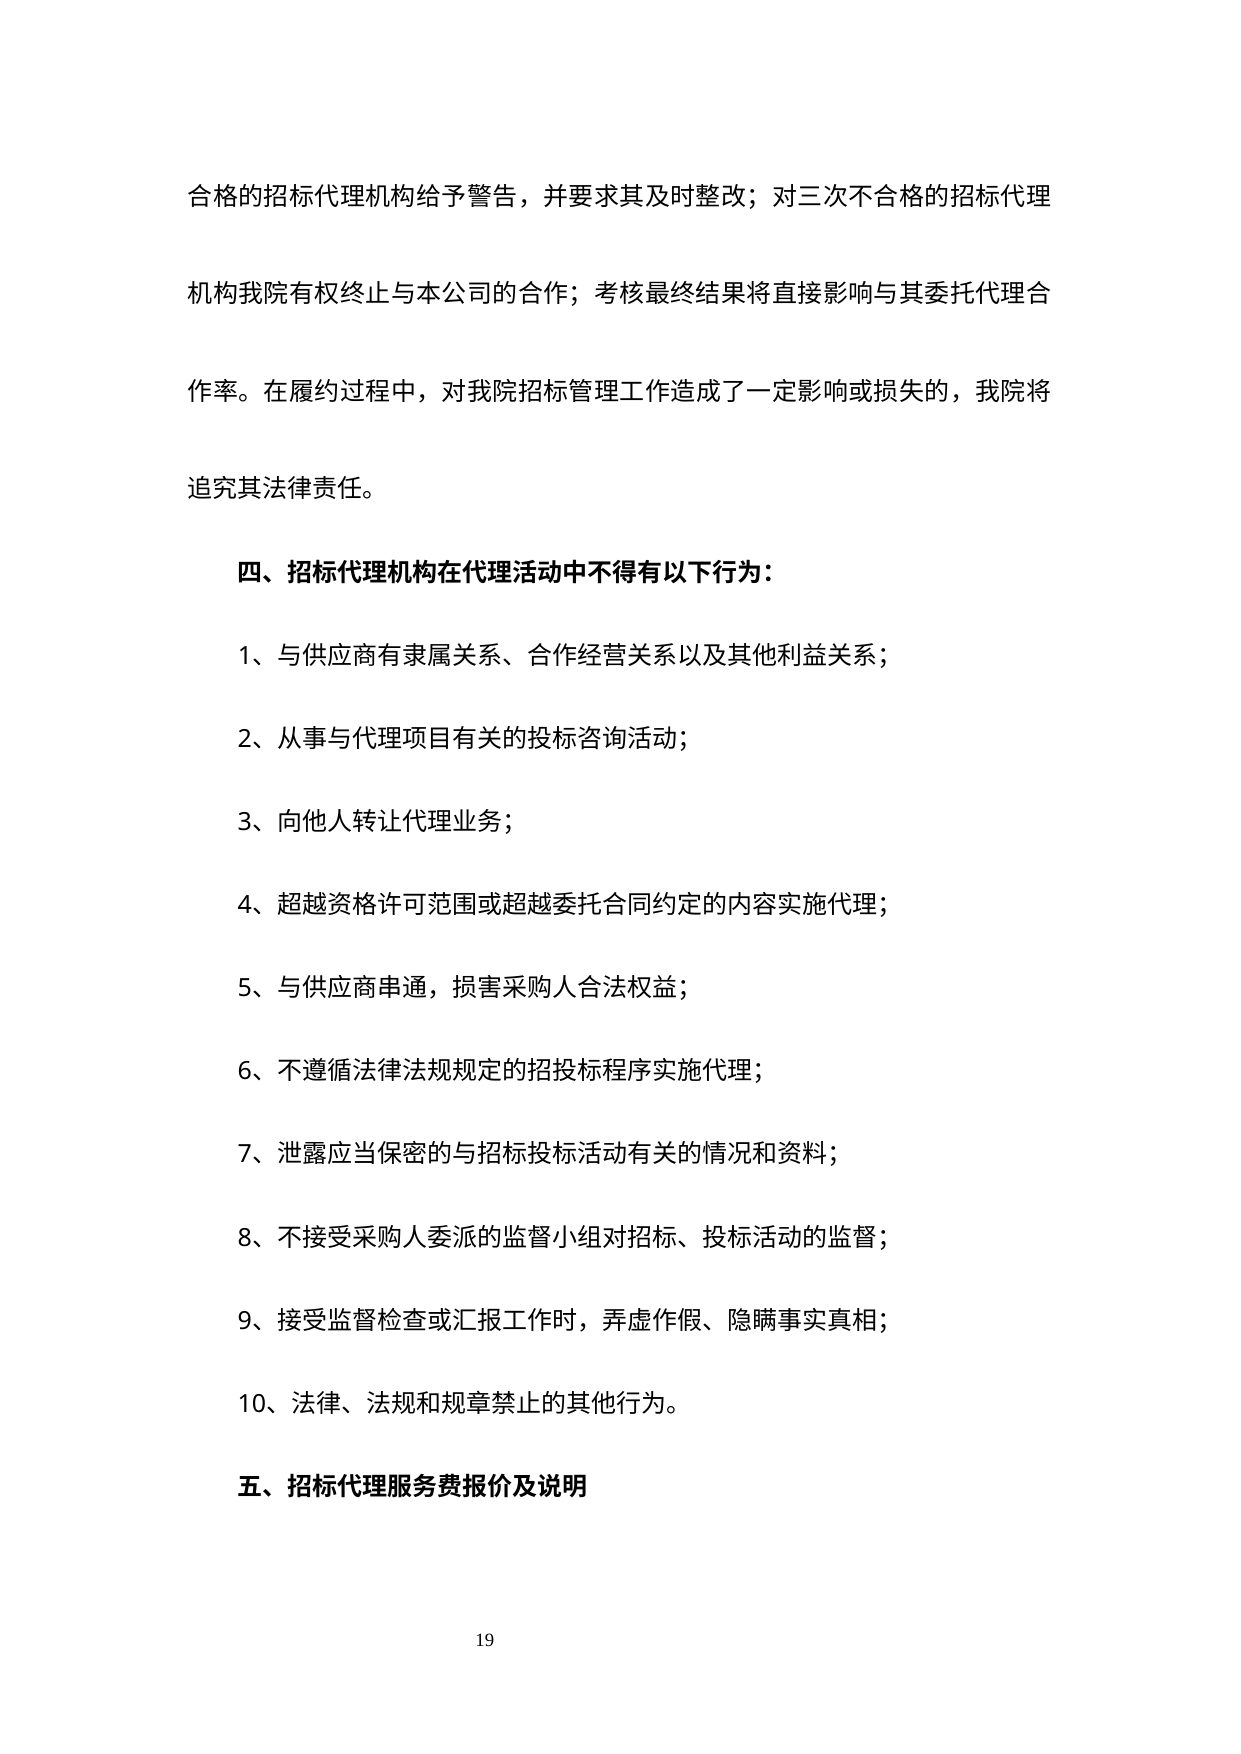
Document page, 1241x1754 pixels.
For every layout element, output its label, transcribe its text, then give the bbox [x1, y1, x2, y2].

text 10、法律、法规和规章禁止的其他行为。 [187, 1369, 1063, 1434]
text 6、不遵循法律法规规定的招投标程序实施代理； [187, 1036, 1063, 1101]
text 4、超越资格许可范围或超越委托合同约定的内容实施代理； [187, 870, 1063, 935]
text 7、泄露应当保密的与招标投标活动有关的情况和资料； [187, 1119, 1063, 1184]
text 5、与供应商串通，损害采购人合法权益； [187, 953, 1063, 1018]
subtitle 四、招标代理机构在代理活动中不得有以下行为： [187, 538, 1063, 603]
text 五、招标代理服务费报价及说明 [187, 1452, 1063, 1517]
text 2、从事与代理项目有关的投标咨询活动； [187, 704, 1063, 769]
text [187, 162, 1052, 519]
text 8、不接受采购人委派的监督小组对招标、投标活动的监督； [187, 1203, 1063, 1268]
text 3、向他人转让代理业务； [187, 787, 1063, 852]
text 9、接受监督检查或汇报工作时，弄虚作假、隐瞒事实真相； [187, 1286, 1063, 1351]
subtitle 1、与供应商有隶属关系、合作经营关系以及其他利益关系； [187, 621, 1063, 686]
